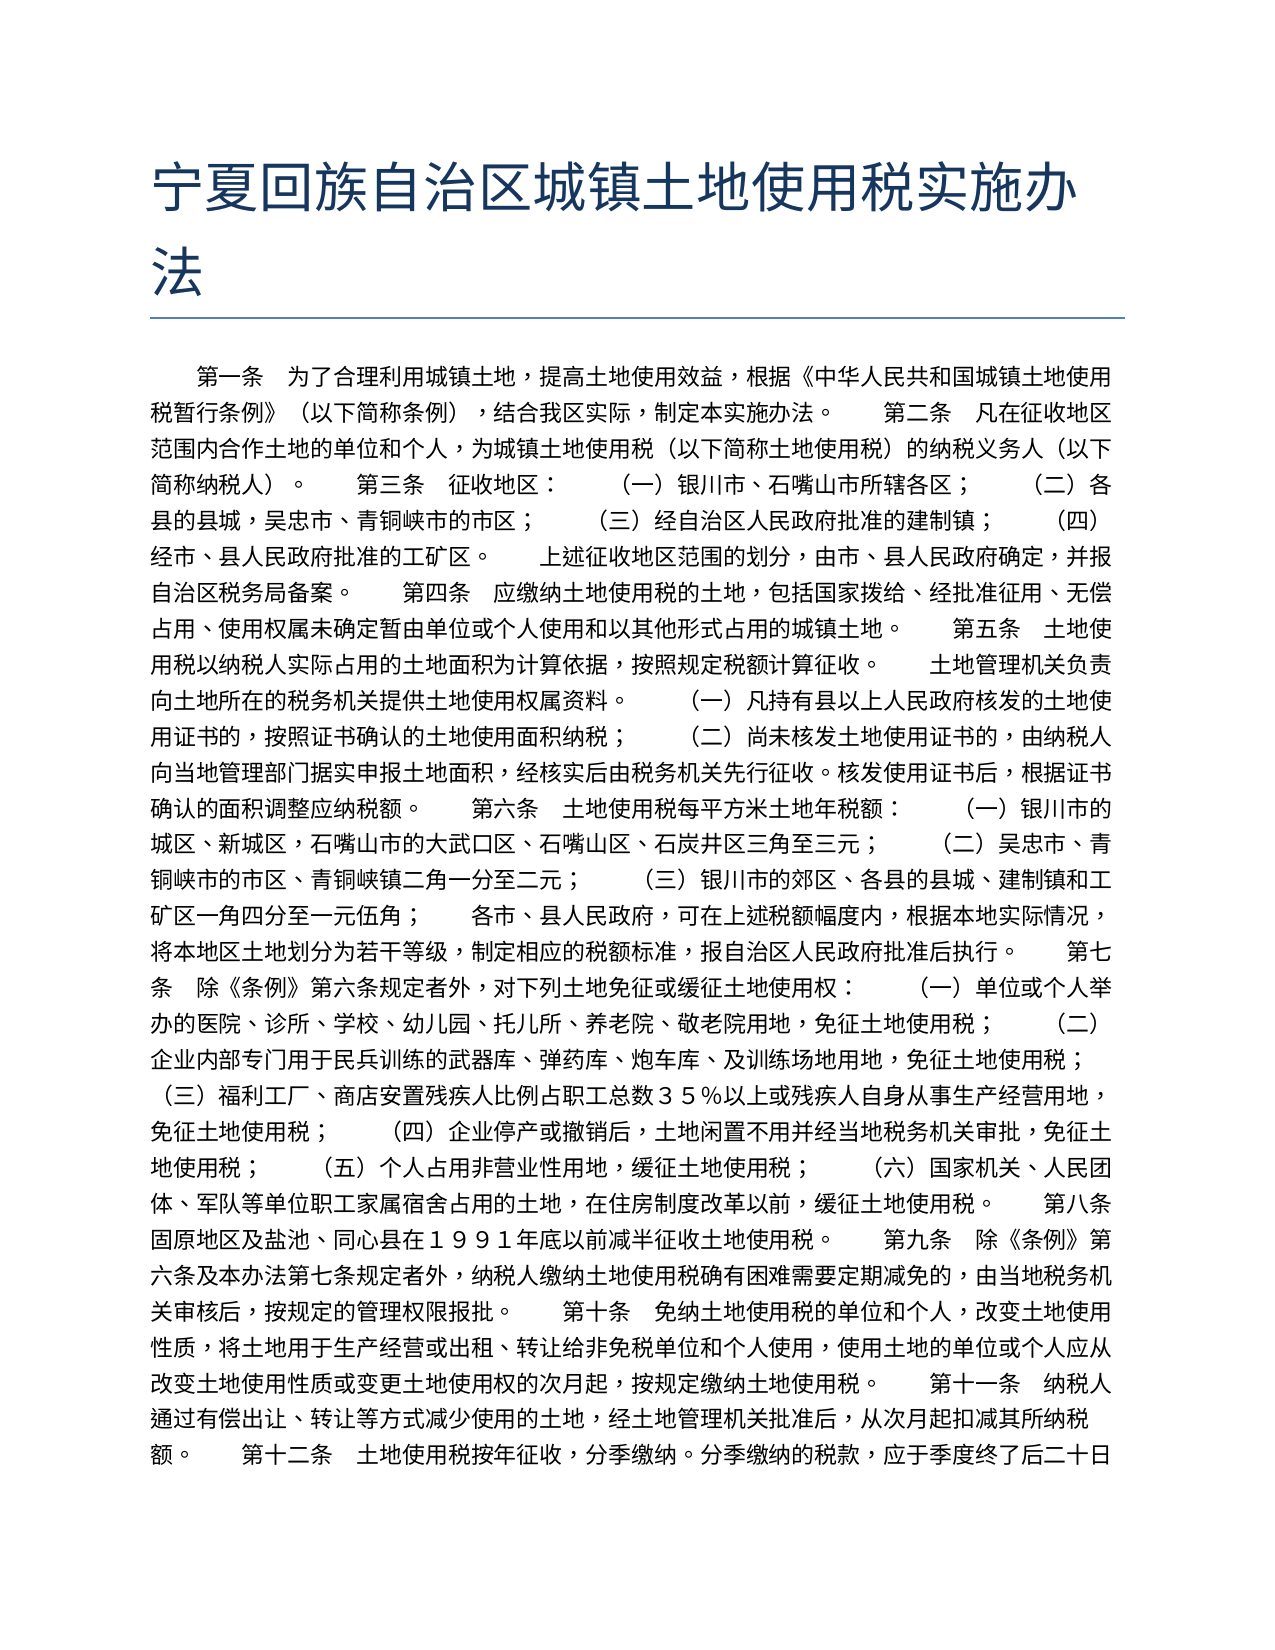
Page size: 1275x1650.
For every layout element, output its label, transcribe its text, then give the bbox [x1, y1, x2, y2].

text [150, 361, 1125, 1471]
title 宁夏回族自治区城镇土地使用税实施办法 [150, 150, 1125, 317]
